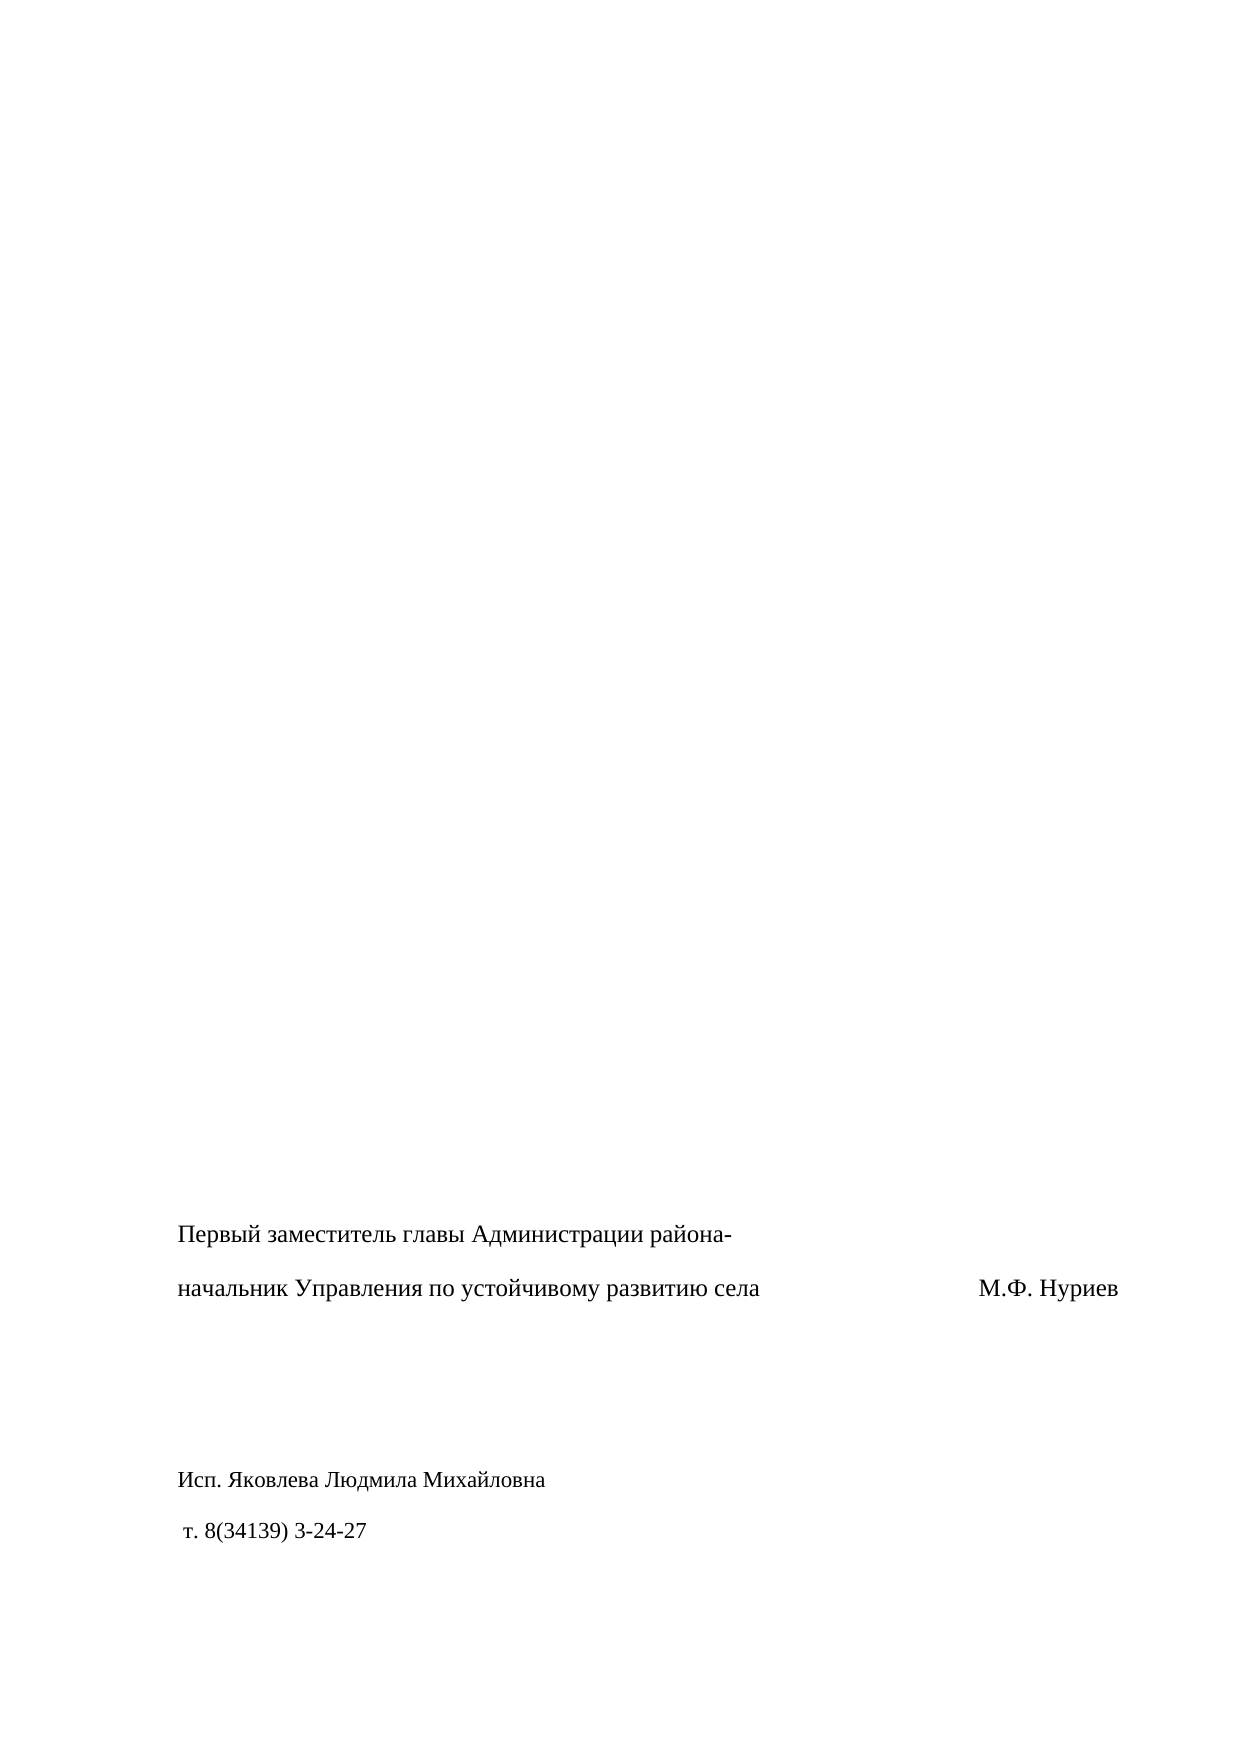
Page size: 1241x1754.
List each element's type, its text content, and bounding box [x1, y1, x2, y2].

text Исп. Яковлева Людмила Михайловна [177, 1466, 1152, 1493]
text начальник Управления по устойчивому развитию села М.Ф. Нуриев [177, 1273, 1152, 1302]
text Первый заместитель главы Администрации района- [177, 1219, 1152, 1248]
text т. 8(34139) 3-24-27 [177, 1517, 1152, 1544]
